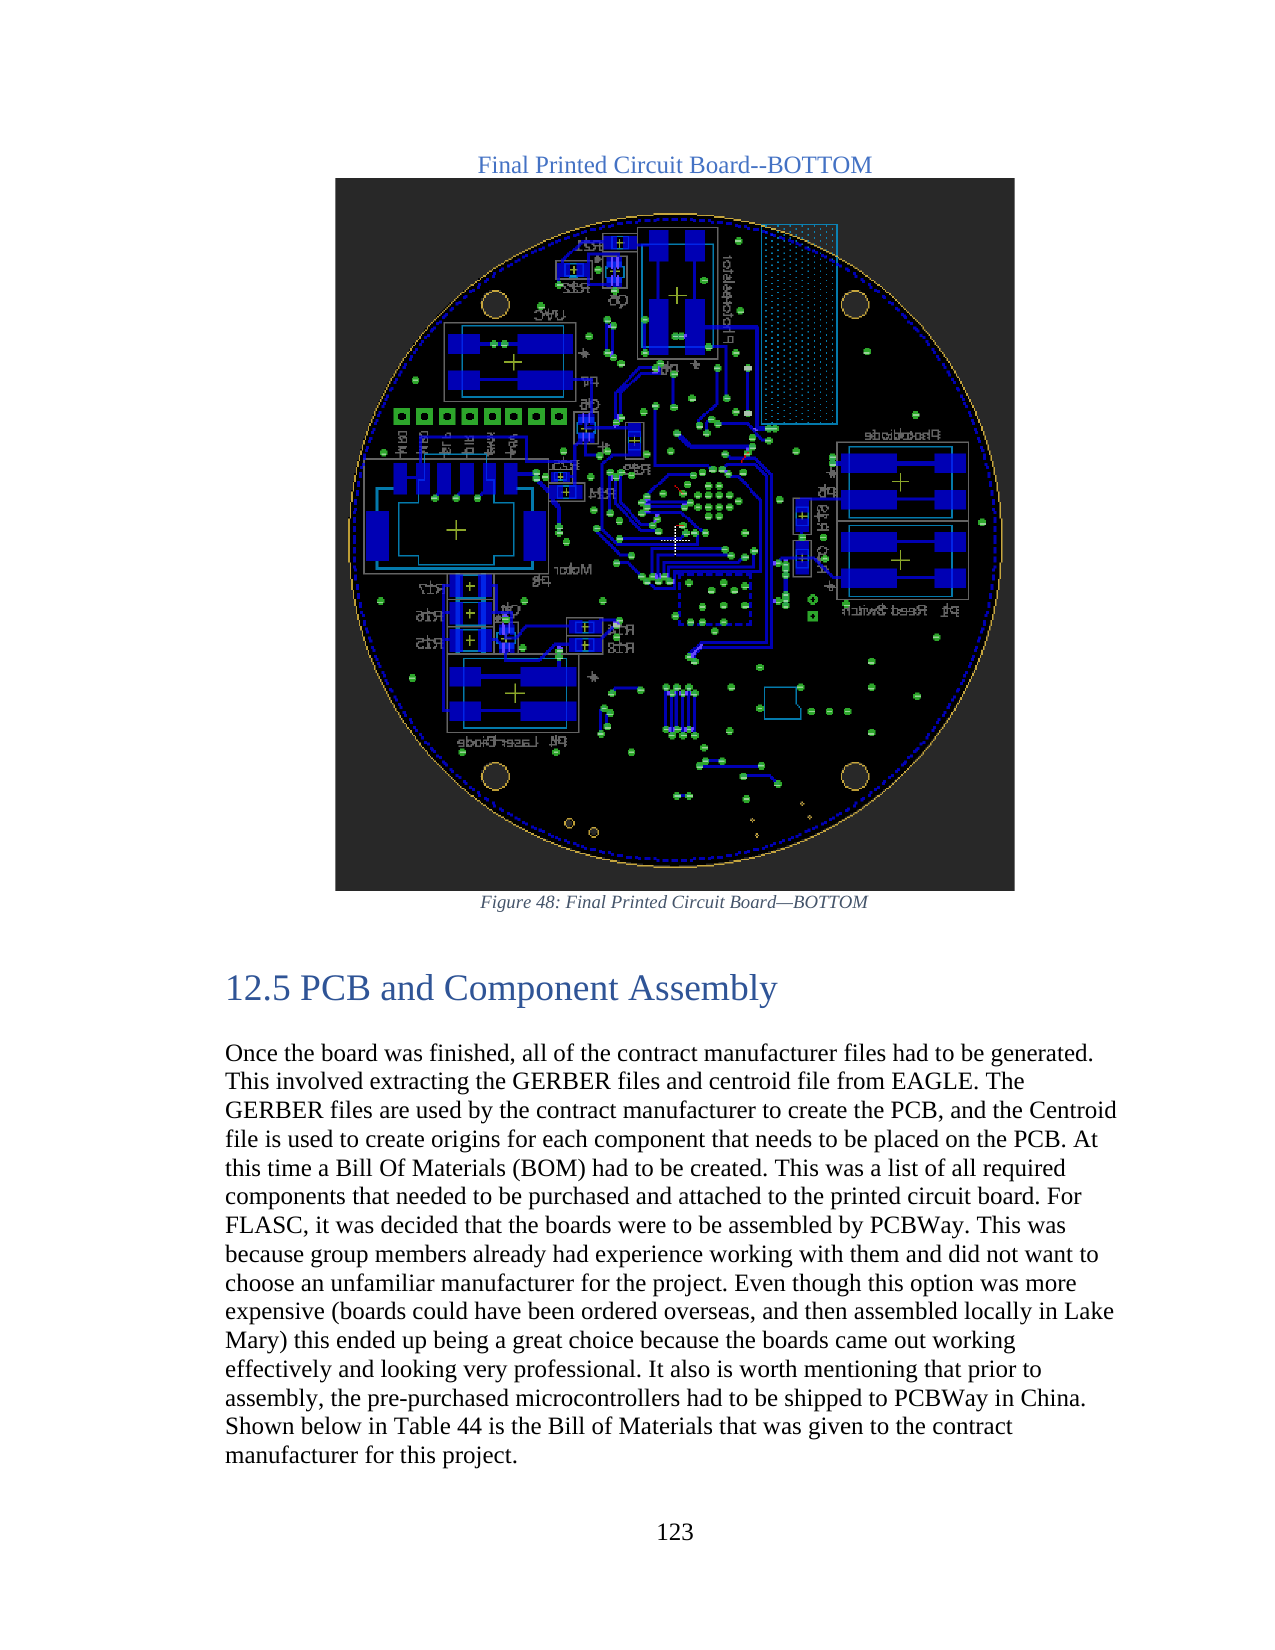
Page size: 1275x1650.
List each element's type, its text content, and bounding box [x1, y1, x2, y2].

text Figure 48: Final Printed Circuit Board—BOTTOM [225, 891, 1125, 912]
subtitle PCB and Component Assembly [225, 966, 1125, 1009]
text Once the board was finished, all of the contract manufacturer files had to be generated. This involved extracting the GERBER files and centroid file from EAGLE. The GERBER files are used by the contract manufacturer to create the PCB, and the Centroid file is used to create origins for each component that needs to be placed on the PCB. At this time a Bill Of Materials (BOM) had to be created. This was a list of all required components that needed to be purchased and attached to the printed circuit board. For FLASC, it was decided that the boards were to be assembled by PCBWay. This was because group members already had experience working with them and did not want to choose an unfamiliar manufacturer for the project. Even though this option was more expensive (boards could have been ordered overseas, and then assembled locally in Lake Mary) this ended up being a great choice because the boards came out working effectively and looking very professional. It also is worth mentioning that prior to assembly, the pre-purchased microcontrollers had to be shipped to PCBWay in China. Shown below in Table 44 is the Bill of Materials that was given to the contract manufacturer for this project. [225, 1038, 1125, 1469]
picture [335, 178, 1015, 891]
text Final Printed Circuit Board--BOTTOM [225, 150, 1125, 179]
